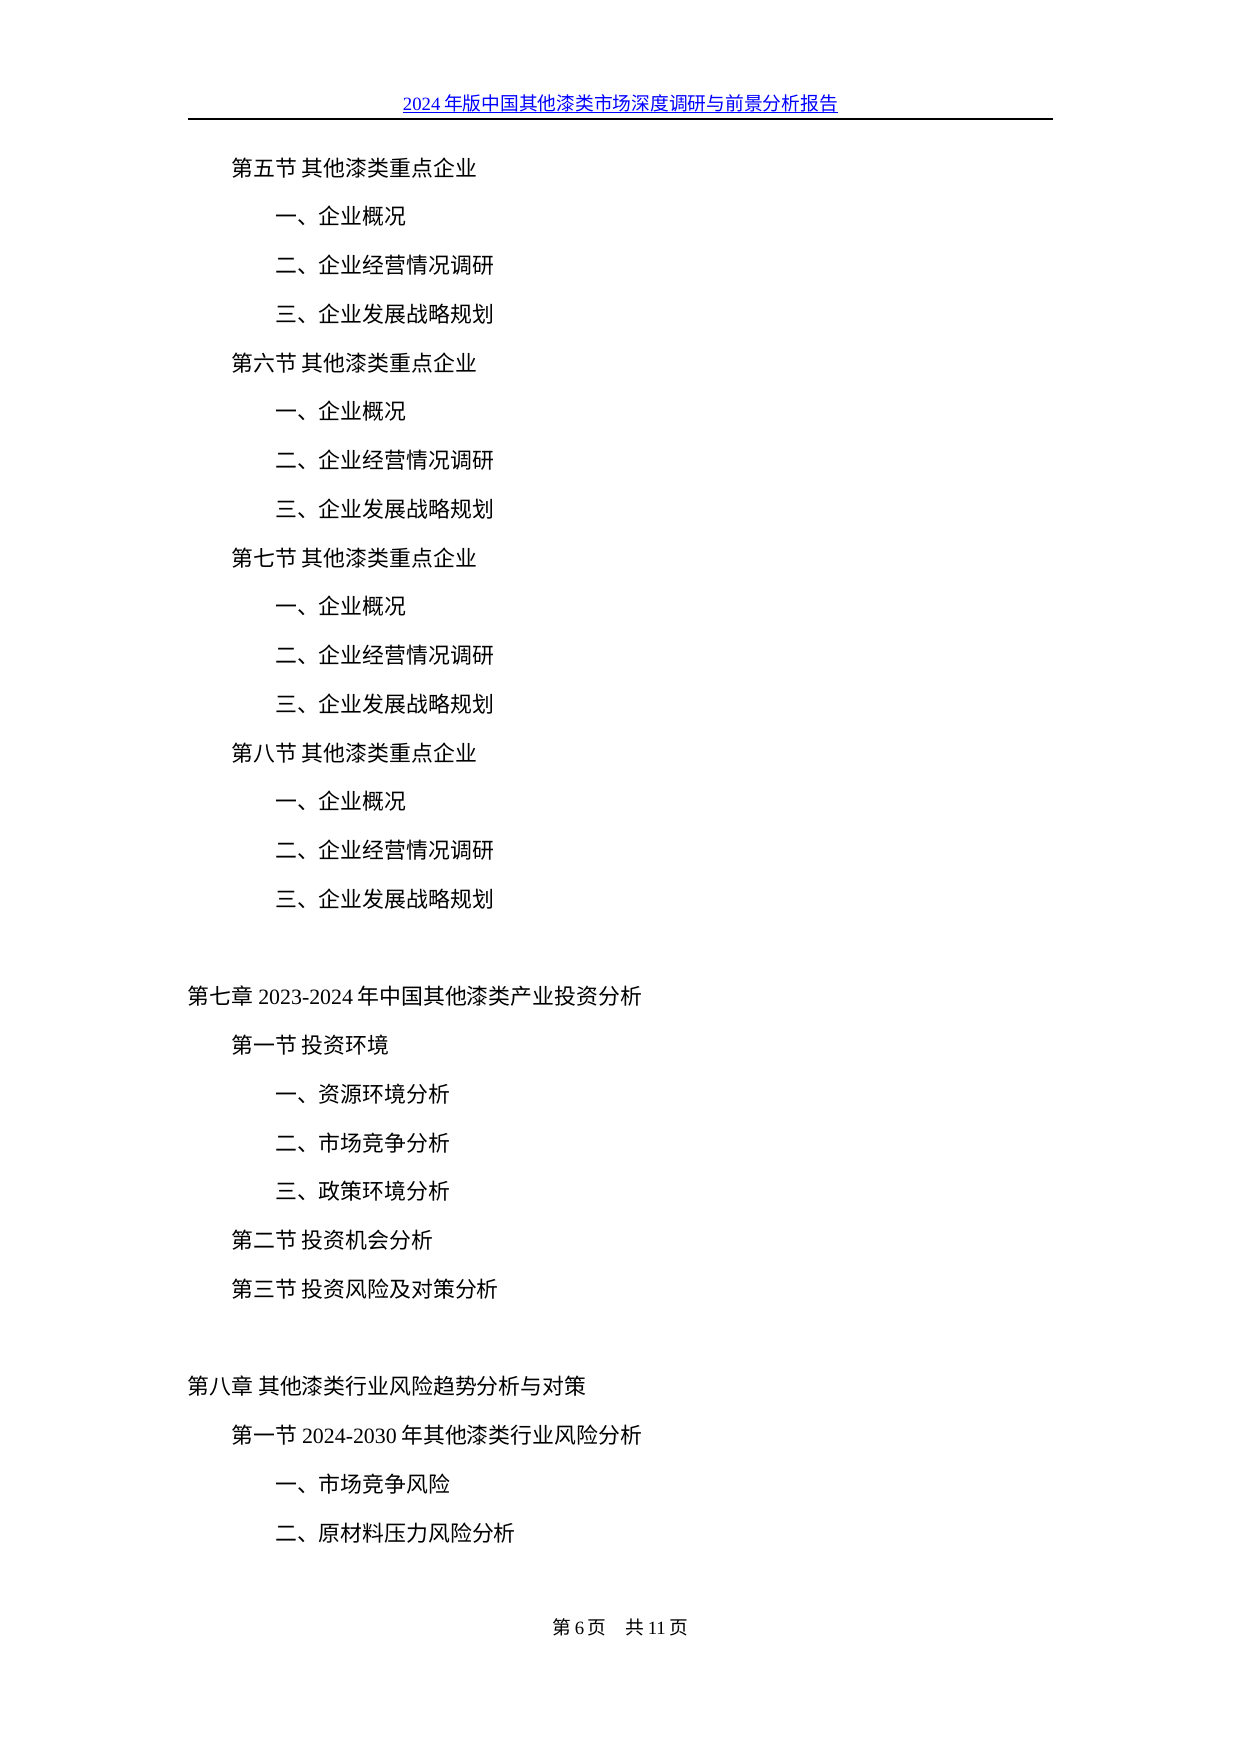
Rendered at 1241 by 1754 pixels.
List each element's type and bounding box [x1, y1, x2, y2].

text [187, 150, 1053, 1548]
